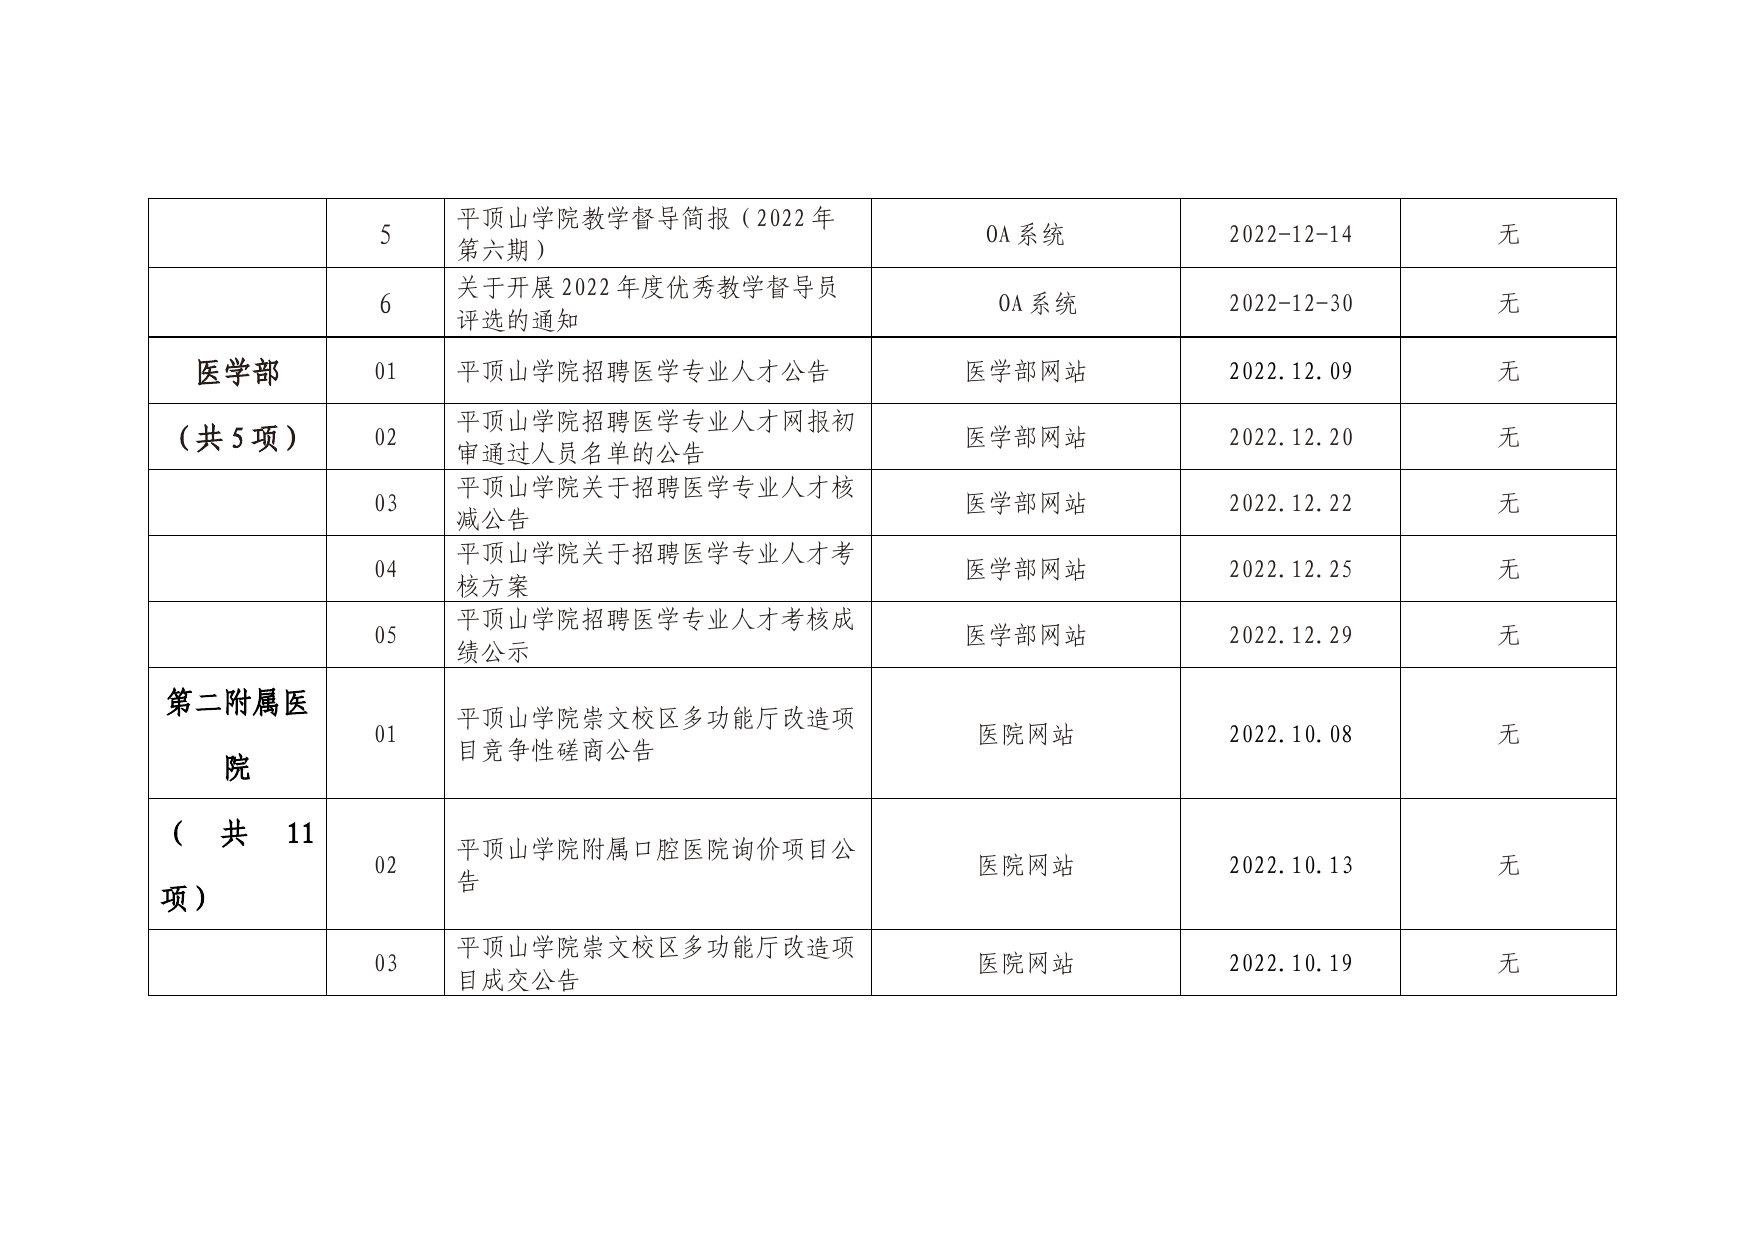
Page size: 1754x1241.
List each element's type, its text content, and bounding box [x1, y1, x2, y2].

table_cell 2022.12.20 [1181, 404, 1400, 468]
table_cell 无 [1401, 338, 1616, 402]
table_cell 平顶山学院附属口腔医院询价项目公告 [445, 799, 871, 929]
table_cell 医学部网站 [872, 470, 1180, 534]
table_cell 2022.10.08 [1181, 668, 1400, 798]
table_cell 2022.10.19 [1181, 930, 1400, 995]
table_cell 医学部网站 [872, 338, 1180, 402]
table_cell 03 [327, 470, 444, 534]
table_cell 无 [1401, 470, 1616, 534]
table_cell 医学部网站 [872, 404, 1180, 468]
table_cell 2022-12-30 [1181, 268, 1400, 336]
table_cell [149, 536, 326, 601]
table_cell 无 [1401, 930, 1616, 995]
table_cell 01 [327, 338, 444, 402]
table_cell 2022.12.29 [1181, 602, 1400, 667]
table_cell 02 [327, 799, 444, 929]
table_cell 无 [1401, 268, 1616, 336]
table_cell 平顶山学院招聘医学专业人才网报初审通过人员名单的公告 [445, 404, 871, 468]
table_cell OA系统 [872, 268, 1180, 336]
table_cell 无 [1401, 602, 1616, 667]
table_cell [149, 268, 326, 336]
table_cell [149, 930, 326, 995]
table_cell 医学部 [149, 338, 326, 402]
table_cell 平顶山学院崇文校区多功能厅改造项目竞争性磋商公告 [445, 668, 871, 798]
table_cell 关于开展2022年度优秀教学督导员评选的通知 [445, 268, 871, 336]
table_cell [149, 602, 326, 667]
table_cell 03 [327, 930, 444, 995]
table_cell 无 [1401, 404, 1616, 468]
table_cell 医院网站 [872, 930, 1180, 995]
table_cell 医学部网站 [872, 602, 1180, 667]
table_cell 2022.12.22 [1181, 470, 1400, 534]
table_cell 无 [1401, 799, 1616, 929]
table_cell [149, 199, 326, 267]
table_cell （共11项） [149, 799, 326, 929]
table_cell 无 [1401, 536, 1616, 601]
table_cell 05 [327, 602, 444, 667]
table_cell 医学部网站 [872, 536, 1180, 601]
table_cell 2022-12-14 [1181, 199, 1400, 267]
table_cell 无 [1401, 668, 1616, 798]
table_cell 医院网站 [872, 668, 1180, 798]
table_cell 第二附属医院 [149, 668, 326, 798]
table_cell 平顶山学院关于招聘医学专业人才考核方案 [445, 536, 871, 601]
table_cell 5 [327, 199, 444, 267]
table_cell 01 [327, 668, 444, 798]
table_cell 2022.12.25 [1181, 536, 1400, 601]
table_cell 2022.10.13 [1181, 799, 1400, 929]
table_cell 平顶山学院关于招聘医学专业人才核减公告 [445, 470, 871, 534]
table_cell [149, 470, 326, 534]
table_cell 无 [1401, 199, 1616, 267]
table_cell 医院网站 [872, 799, 1180, 929]
table_cell 平顶山学院崇文校区多功能厅改造项目成交公告 [445, 930, 871, 995]
table_cell 平顶山学院教学督导简报（2022年第六期） [445, 199, 871, 267]
table_cell （共5项） [149, 404, 326, 468]
table_cell OA系统 [872, 199, 1180, 267]
table_cell 平顶山学院招聘医学专业人才考核成绩公示 [445, 602, 871, 667]
table_cell 2022.12.09 [1181, 338, 1400, 402]
table_cell 02 [327, 404, 444, 468]
table_cell 04 [327, 536, 444, 601]
table_cell 6 [327, 268, 444, 336]
table_cell 平顶山学院招聘医学专业人才公告 [445, 338, 871, 402]
